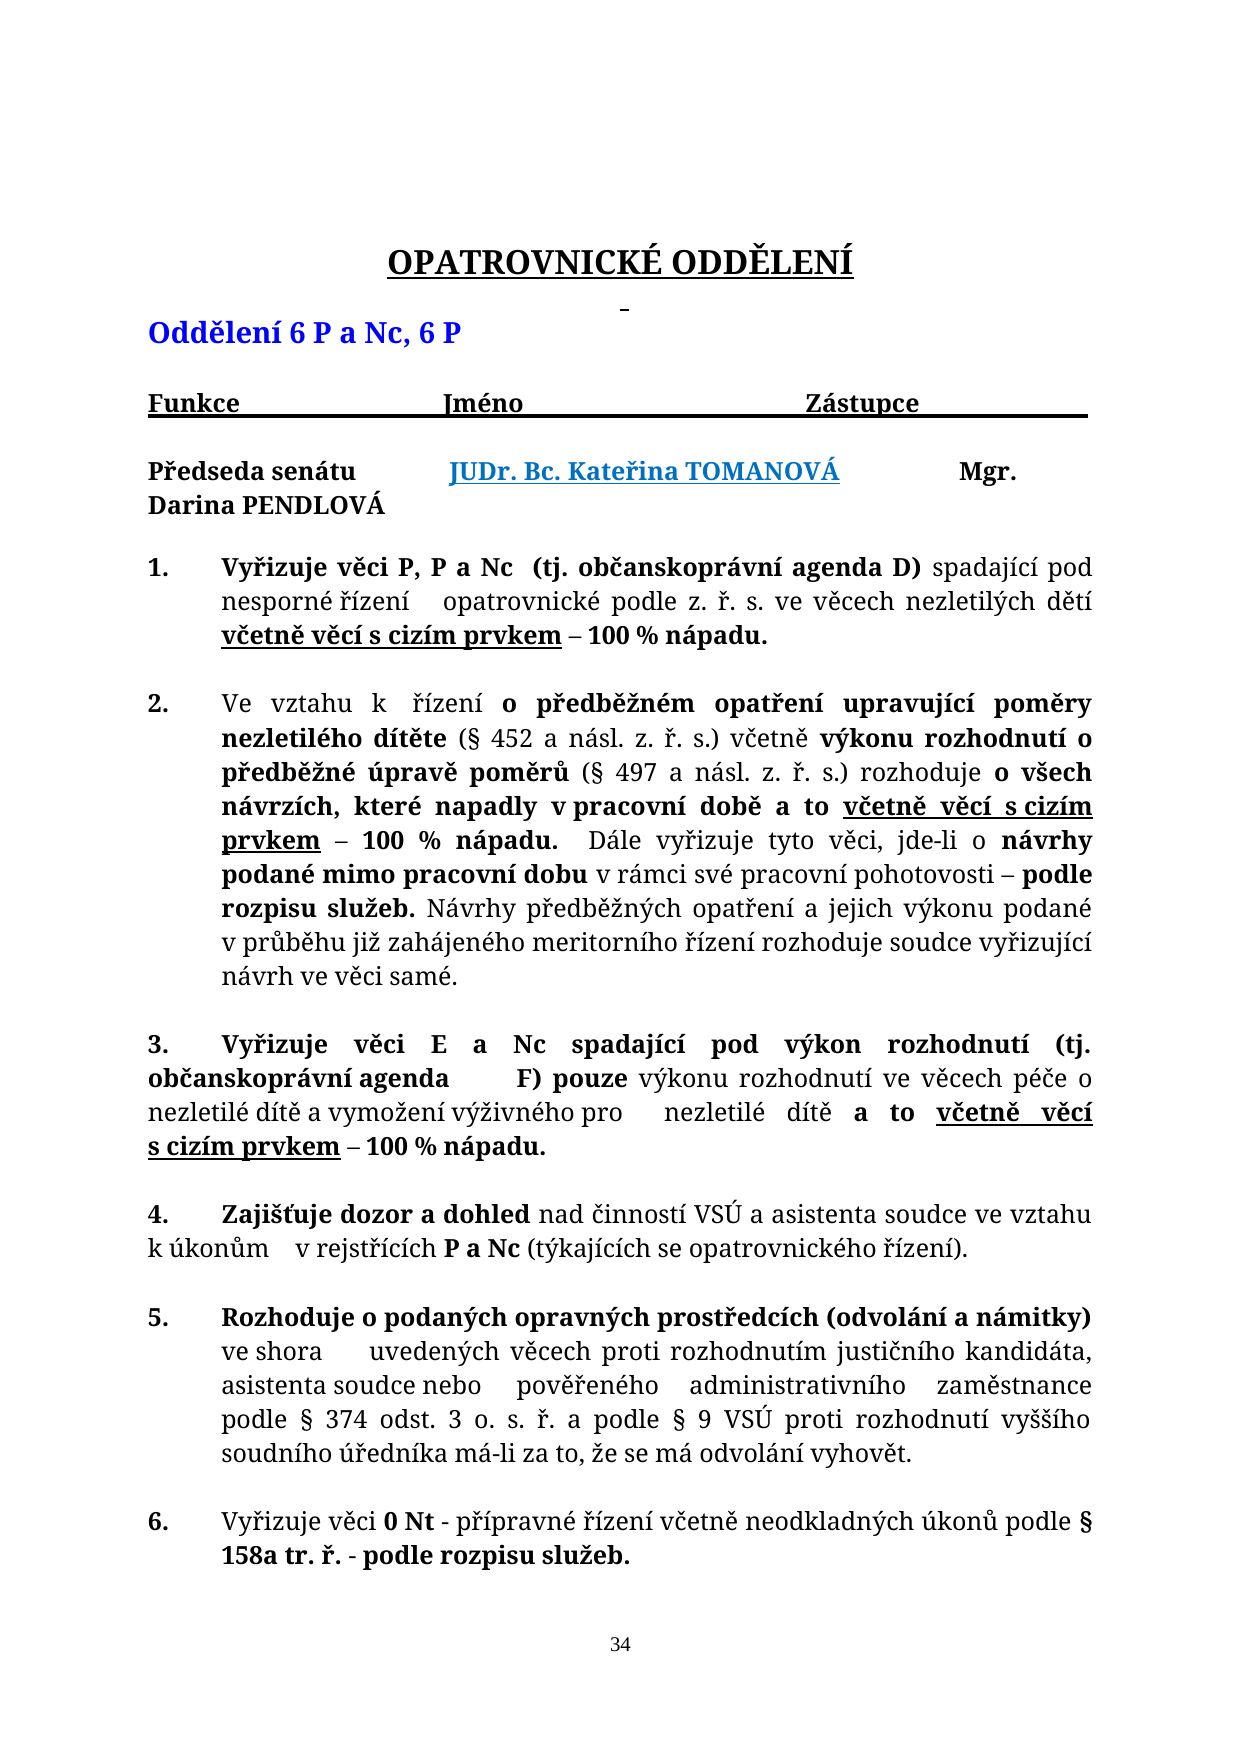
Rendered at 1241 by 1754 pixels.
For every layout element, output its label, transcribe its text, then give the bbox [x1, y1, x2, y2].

text Funkce _____ Jméno_____________________ ___Zástupce_____________ [148, 386, 1093, 420]
text 4. Zajišťuje dozor a dohled nad činností VSÚ a asistenta soudce ve vztahu k úkonům v rejstřících P a Nc (týkajících se opatrovnického řízení). [148, 1197, 1093, 1265]
text Oddělení 6 P a Nc, 6 P [148, 312, 1093, 352]
text 2. Ve vztahu k řízení o předběžném opatření upravující poměry nezletilého dítěte (§ 452 a násl. z. ř. s.) včetně výkonu rozhodnutí o předběžné úpravě poměrů (§ 497 a násl. z. ř. s.) rozhoduje o všech návrzích, které napadly v pracovní době a to včetně věcí s cizím prvkem – 100 % nápadu. Dále vyřizuje tyto věci, jde-li o návrhy podané mimo pracovní dobu v rámci své pracovní pohotovosti – podle rozpisu služeb. Návrhy předběžných opatření a jejich výkonu podané v průběhu již zahájeného meritorního řízení rozhoduje soudce vyřizující návrh ve věci samé. [148, 686, 1093, 993]
text 3. Vyřizuje věci E a Nc spadající pod výkon rozhodnutí (tj. občanskoprávní agenda F) pouze výkonu rozhodnutí ve věcech péče o nezletilé dítě a vymožení výživného pro nezletilé dítě a to včetně věcí s cizím prvkem – 100 % nápadu. [148, 1027, 1093, 1163]
text OPATROVNICKÉ ODDĚLENÍ [148, 238, 1093, 284]
text 1. Vyřizuje věci P, P a Nc (tj. občanskoprávní agenda D) spadající pod nesporné řízení opatrovnické podle z. ř. s. ve věcech nezletilých dětí včetně věcí s cizím prvkem – 100 % nápadu. [148, 550, 1093, 652]
text Předseda senátu JUDr. Bc. Kateřina TOMANOVÁ Mgr. Darina PENDLOVÁ [148, 454, 1093, 522]
text 6. Vyřizuje věci 0 Nt - přípravné řízení včetně neodkladných úkonů podle § 158a tr. ř. - podle rozpisu služeb. [148, 1504, 1093, 1572]
text 5. Rozhoduje o podaných opravných prostředcích (odvolání a námitky) ve shora uvedených věcech proti rozhodnutím justičního kandidáta, asistenta soudce nebo pověřeného administrativního zaměstnance podle § 374 odst. 3 o. s. ř. a podle § 9 VSÚ proti rozhodnutí vyššího soudního úředníka má-li za to, že se má odvolání vyhovět. [148, 1299, 1093, 1469]
